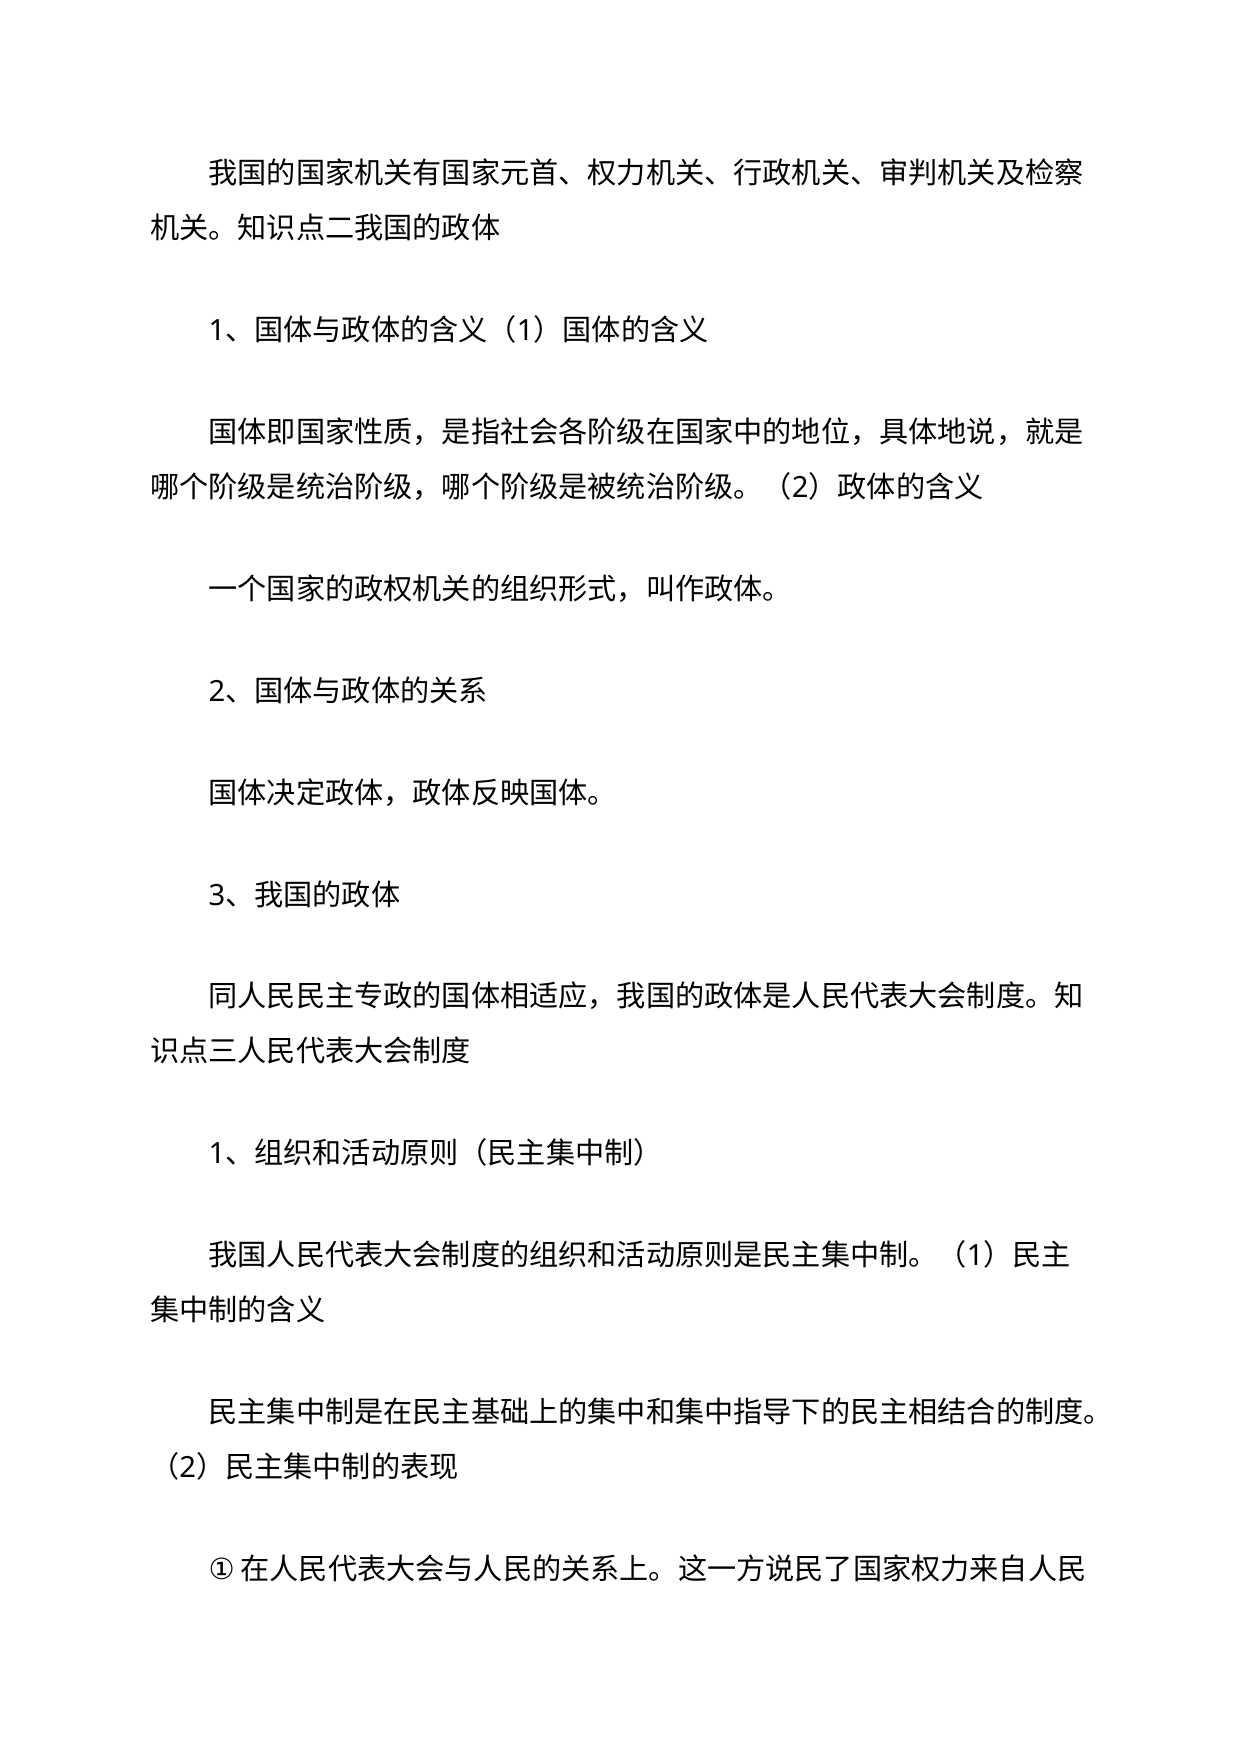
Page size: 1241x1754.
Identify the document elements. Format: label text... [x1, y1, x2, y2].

text 2、国体与政体的关系 [150, 667, 1090, 710]
text 国体即国家性质，是指社会各阶级在国家中的地位，具体地说，就是哪个阶级是统治阶级，哪个阶级是被统治阶级。（2）政体的含义 [150, 409, 1090, 506]
text 我国人民代表大会制度的组织和活动原则是民主集中制。（1）民主集中制的含义 [150, 1232, 1090, 1329]
text 1、国体与政体的含义（1）国体的含义 [150, 307, 1090, 349]
text 民主集中制是在民主基础上的集中和集中指导下的民主相结合的制度。（2）民主集中制的表现 [150, 1388, 1090, 1486]
text 同人民民主专政的国体相适应，我国的政体是人民代表大会制度。知识点三人民代表大会制度 [150, 973, 1090, 1070]
text 一个国家的政权机关的组织形式，叫作政体。 [150, 566, 1090, 608]
text 3、我国的政体 [150, 871, 1090, 913]
text 国体决定政体，政体反映国体。 [150, 769, 1090, 812]
text 1、组织和活动原则（民主集中制） [150, 1130, 1090, 1172]
text 我国的国家机关有国家元首、权力机关、行政机关、审判机关及检察机关。知识点二我国的政体 [150, 150, 1090, 247]
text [150, 1545, 1090, 1588]
